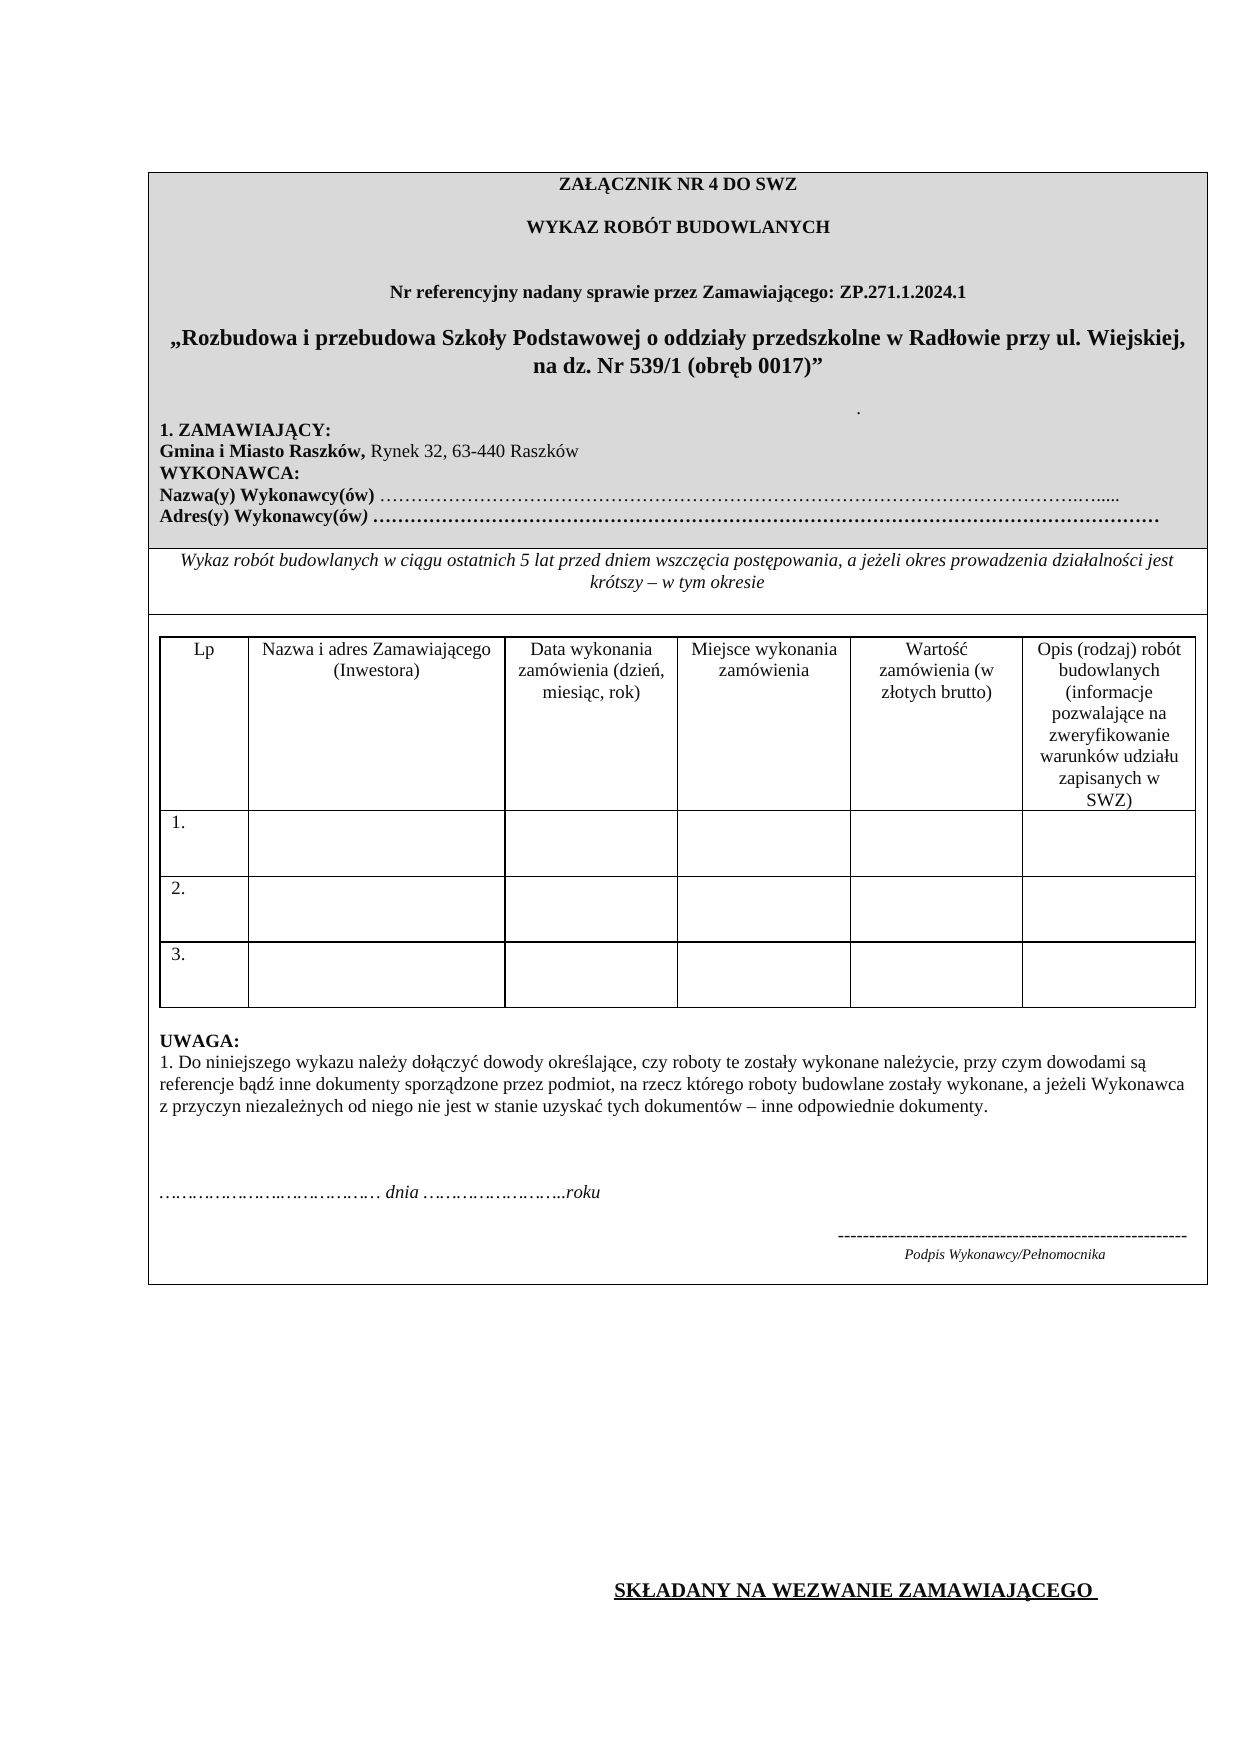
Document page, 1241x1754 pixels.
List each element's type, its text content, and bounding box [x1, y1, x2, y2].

table_cell Wykaz robót budowlanych w ciągu ostatnich 5 lat przed dniem wszczęcia postępowania, a jeżeli okres prowadzenia działalności jest krótszy – w tym okresie [149, 549, 1207, 614]
table_cell UWAGA: 1. Do niniejszego wykazu należy dołączyć dowody określające, czy roboty te zostały wykonane należycie, przy czym dowodami są referencje bądź inne dokumenty sporządzone przez podmiot, na rzecz którego roboty budowlane zostały wykonane, a jeżeli Wykonawca z przyczyn niezależnych od niego nie jest w stanie uzyskać tych dokumentów – inne odpowiednie dokumenty. ………………….……………… dnia ……………………..roku -------------------------------------------------------- Podpis Wykonawcy/Pełnomocnika [149, 615, 1207, 1284]
table_header ZAŁĄCZNIK NR 4 DO SWZ WYKAZ ROBÓT BUDOWLANYCH Nr referencyjny nadany sprawie przez Zamawiającego: ZP.271.1.2024.1 „Rozbudowa i przebudowa Szkoły Podstawowej o oddziały przedszkolne w Radłowie przy ul. Wiejskiej, na dz. Nr 539/1 (obręb 0017)” 1. ZAMAWIAJĄCY: Gmina i Miasto Raszków, Rynek 32, 63-440 Raszków WYKONAWCA: Nazwa(y) Wykonawcy(ów) ………………………………………………………………………………………………….…..... Adres(y) Wykonawcy(ów) ……………………………………………………………………………………………………………… [149, 173, 1207, 548]
text SKŁADANY NA WEZWANIE ZAMAWIAJĄCEGO [148, 1578, 1093, 1602]
